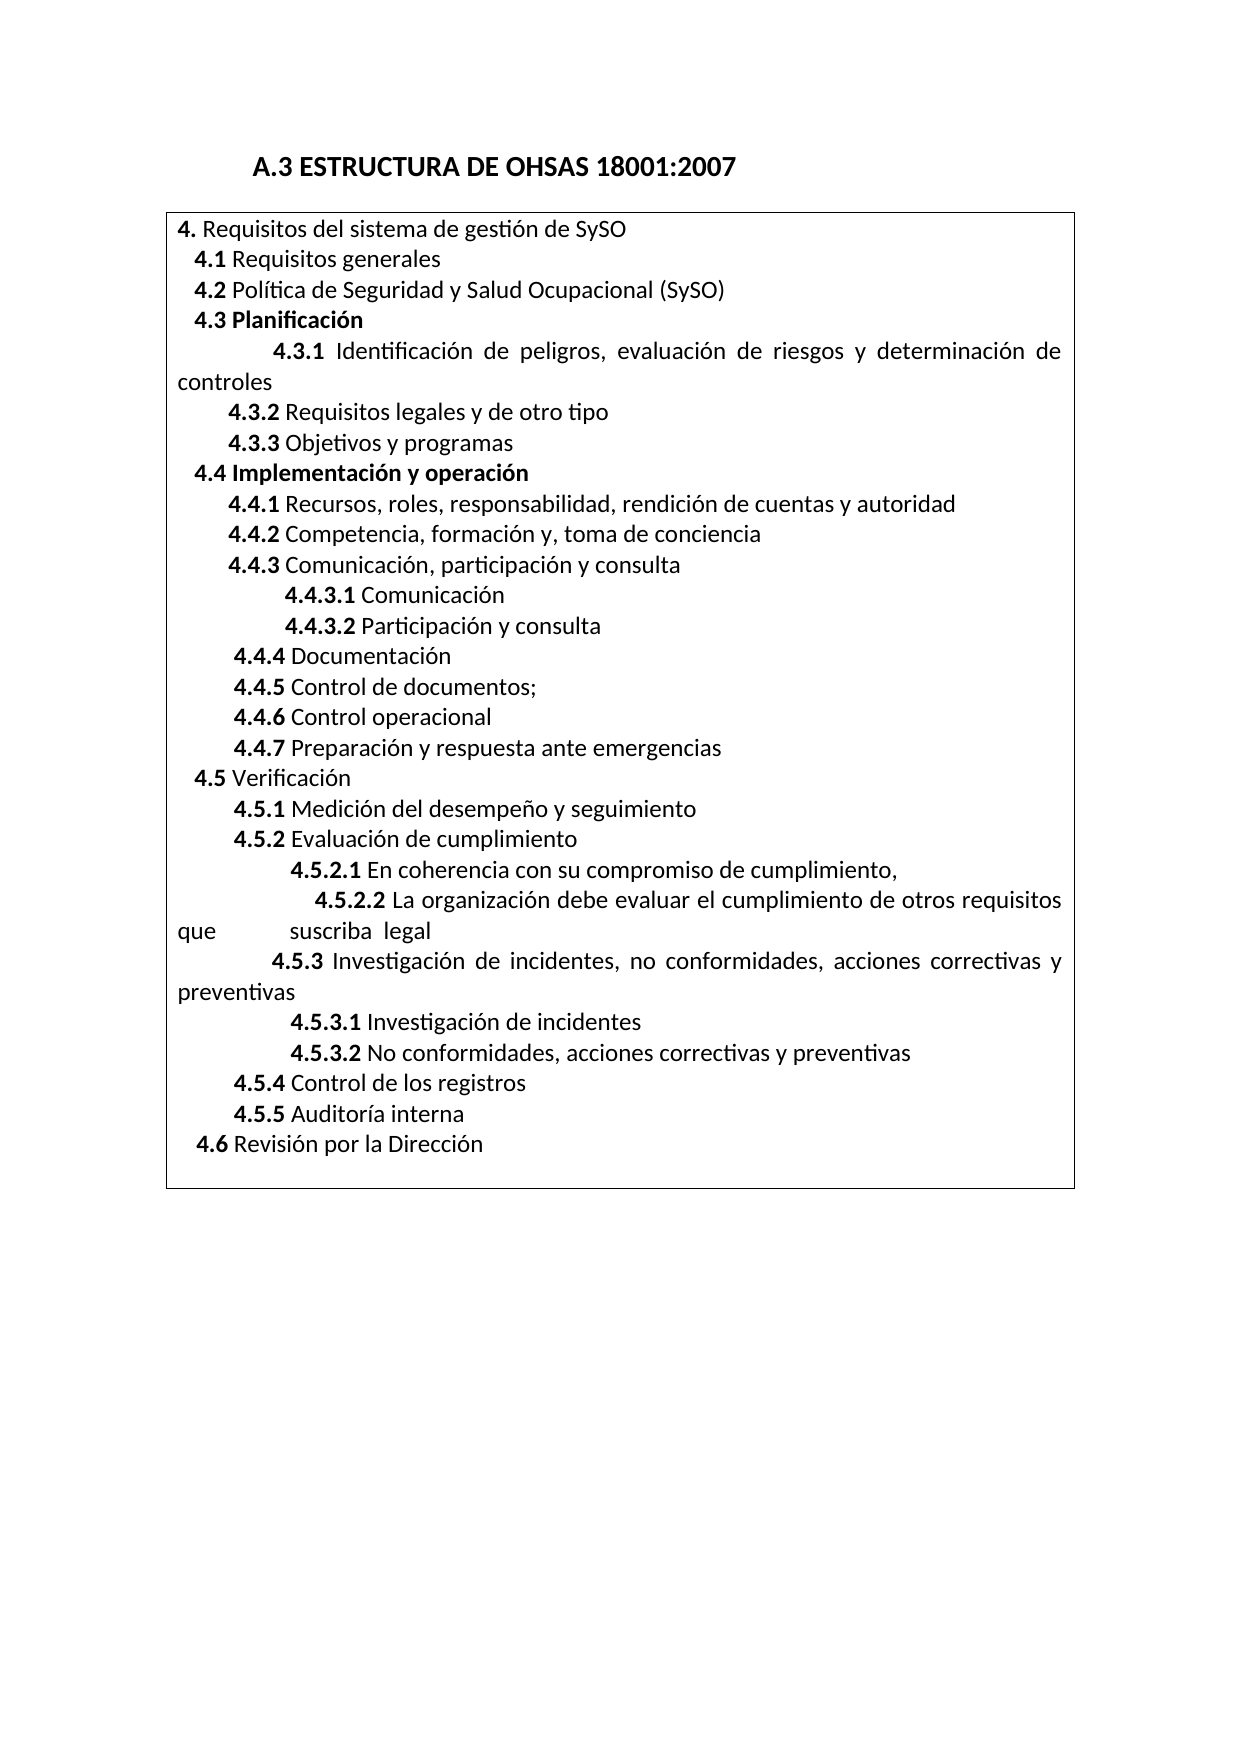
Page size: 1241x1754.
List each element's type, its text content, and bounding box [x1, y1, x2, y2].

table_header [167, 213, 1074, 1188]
list A.3 ESTRUCTURA DE OHSAS 18001:2007 [252, 148, 1063, 183]
